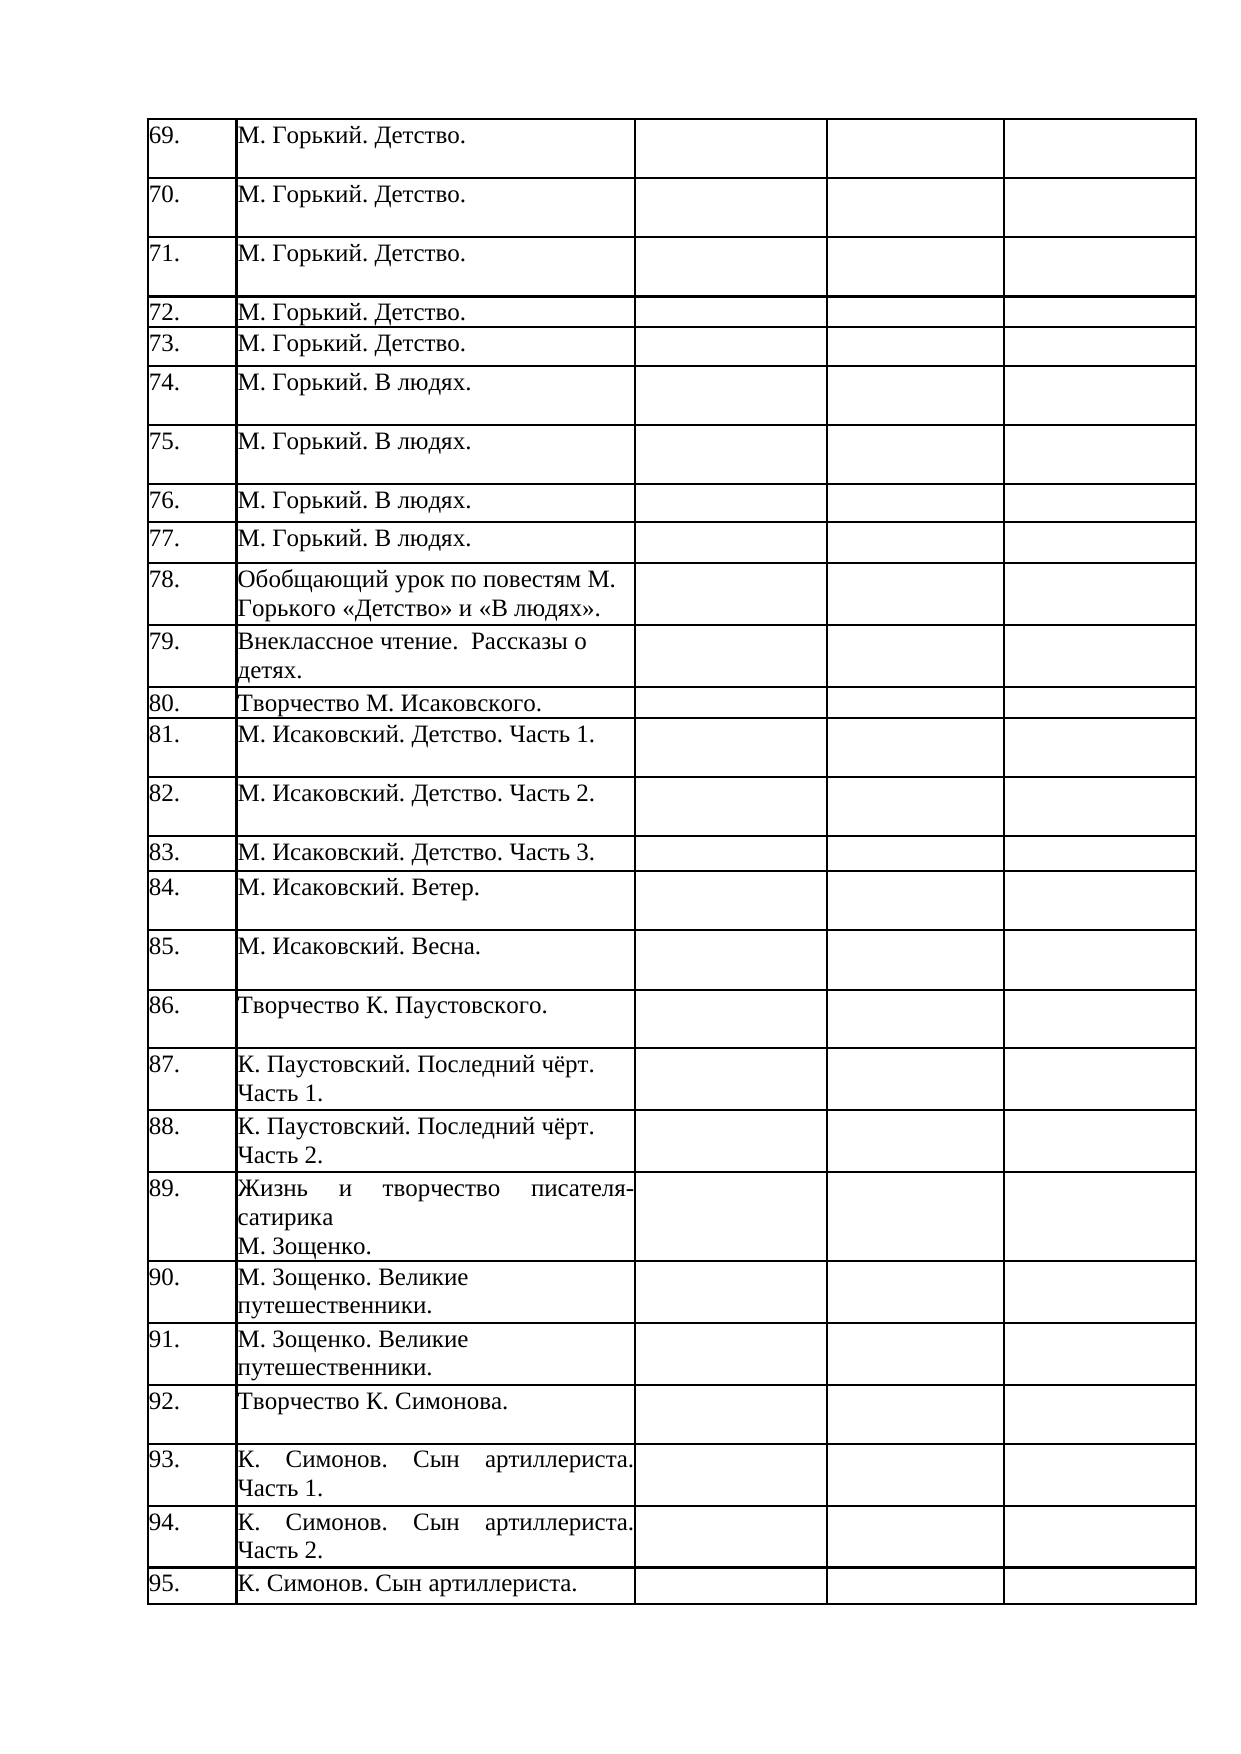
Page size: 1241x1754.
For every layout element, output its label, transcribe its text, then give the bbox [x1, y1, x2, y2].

table_cell [1005, 837, 1195, 870]
table_cell [1005, 1569, 1195, 1603]
table_cell [828, 719, 1003, 776]
table_cell [636, 1111, 826, 1171]
table_cell М. Горький. Детство. [238, 238, 634, 295]
table_cell К. Паустовский. Последний чёрт. Часть 2. [238, 1111, 634, 1171]
table_cell [828, 120, 1003, 177]
table_cell Внеклассное чтение. Рассказы о детях. [238, 626, 634, 686]
table_cell [636, 238, 826, 295]
table_cell 86. [149, 991, 235, 1047]
table_cell [1005, 688, 1195, 717]
table_cell [636, 298, 826, 326]
table_cell 91. [149, 1324, 235, 1384]
table_cell М. Зощенко. Великие путешественники. [238, 1324, 634, 1384]
table_cell [828, 1445, 1003, 1504]
table_cell М. Горький. Детство. [238, 328, 634, 365]
table_cell [1005, 778, 1195, 835]
table_cell [1005, 991, 1195, 1047]
table_cell 88. [149, 1111, 235, 1171]
table_cell 80. [149, 688, 235, 717]
table_cell М. Исаковский. Ветер. [238, 872, 634, 929]
table_cell [828, 238, 1003, 295]
table_cell [636, 328, 826, 365]
table_cell [636, 1507, 826, 1566]
table_cell [1005, 426, 1195, 483]
table_cell К. Симонов. Сын артиллериста. Часть 2. [238, 1507, 634, 1566]
table_cell [1005, 1445, 1195, 1504]
table_cell [828, 1569, 1003, 1603]
table_cell [828, 328, 1003, 365]
table_cell [1005, 1111, 1195, 1171]
table_cell М. Зощенко. Великие путешественники. [238, 1262, 634, 1322]
table_cell М. Горький. В людях. [238, 523, 634, 562]
table_cell [1005, 872, 1195, 929]
table_cell [636, 564, 826, 624]
table_cell [1005, 238, 1195, 295]
table_cell Творчество К. Симонова. [238, 1386, 634, 1442]
table_cell 70. [149, 179, 235, 236]
table_cell 74. [149, 367, 235, 424]
table_cell [636, 778, 826, 835]
table_cell 90. [149, 1262, 235, 1322]
table_cell [636, 179, 826, 236]
table_cell [1005, 1173, 1195, 1259]
table_cell [828, 872, 1003, 929]
table_cell 93. [149, 1445, 235, 1504]
table_cell 85. [149, 931, 235, 988]
table_cell [828, 1507, 1003, 1566]
table_cell [828, 179, 1003, 236]
table_cell [1005, 1507, 1195, 1566]
table_cell 73. [149, 328, 235, 365]
table_cell [828, 1111, 1003, 1171]
table_cell [828, 426, 1003, 483]
table_cell [828, 523, 1003, 562]
table_cell [828, 626, 1003, 686]
table_cell М. Исаковский. Детство. Часть 1. [238, 719, 634, 776]
table_cell [1005, 1386, 1195, 1442]
table_cell Обобщающий урок по повестям М. Горького «Детство» и «В людях». [238, 564, 634, 624]
table_cell 76. [149, 485, 235, 521]
table_cell [828, 1173, 1003, 1259]
table_cell [636, 872, 826, 929]
table_cell Творчество К. Паустовского. [238, 991, 634, 1047]
table_cell Жизнь и творчество писателя-сатирика М. Зощенко. [238, 1173, 634, 1259]
table_cell [1005, 719, 1195, 776]
table_cell [636, 1445, 826, 1504]
table_cell К. Симонов. Сын артиллериста. Часть 1. [238, 1445, 634, 1504]
table_cell [828, 931, 1003, 988]
table_cell 75. [149, 426, 235, 483]
table_cell М. Горький. В людях. [238, 485, 634, 521]
table_cell [636, 688, 826, 717]
table_cell [828, 1049, 1003, 1109]
table_cell К. Паустовский. Последний чёрт. Часть 1. [238, 1049, 634, 1109]
table_cell [636, 1569, 826, 1603]
table_cell [636, 626, 826, 686]
table_cell [636, 1386, 826, 1442]
table_cell [1005, 1324, 1195, 1384]
table_cell [828, 485, 1003, 521]
table_cell К. Симонов. Сын артиллериста. [238, 1569, 634, 1603]
table_cell [636, 1049, 826, 1109]
table_cell [828, 367, 1003, 424]
table_cell [636, 367, 826, 424]
table_cell 83. [149, 837, 235, 870]
table_cell [1005, 328, 1195, 365]
table_cell [1005, 626, 1195, 686]
table_cell [1005, 931, 1195, 988]
table_cell 72. [149, 298, 235, 326]
table_cell [828, 688, 1003, 717]
table_cell 89. [149, 1173, 235, 1259]
table_cell [828, 298, 1003, 326]
table_cell [828, 837, 1003, 870]
table_cell М. Горький. Детство. [238, 120, 634, 177]
table_cell [1005, 367, 1195, 424]
table_cell М. Горький. В людях. [238, 367, 634, 424]
table_cell [636, 719, 826, 776]
table_cell [1005, 564, 1195, 624]
table_cell [636, 523, 826, 562]
table_cell [828, 1324, 1003, 1384]
table_cell 81. [149, 719, 235, 776]
table_cell 79. [149, 626, 235, 686]
table_cell [828, 1386, 1003, 1442]
table_cell 84. [149, 872, 235, 929]
table_cell [1005, 523, 1195, 562]
table_cell [636, 931, 826, 988]
table_cell М. Горький. Детство. [238, 179, 634, 236]
table_cell [636, 837, 826, 870]
table_cell [1005, 120, 1195, 177]
table_cell Творчество М. Исаковского. [238, 688, 634, 717]
table_cell [636, 485, 826, 521]
table_cell 92. [149, 1386, 235, 1442]
table_cell [1005, 1049, 1195, 1109]
table_cell 82. [149, 778, 235, 835]
table_cell М. Исаковский. Детство. Часть 3. [238, 837, 634, 870]
table_cell [1005, 179, 1195, 236]
table_cell [828, 778, 1003, 835]
table_cell 95. [149, 1569, 235, 1603]
table_cell [636, 1262, 826, 1322]
table_cell [828, 564, 1003, 624]
table_cell 71. [149, 238, 235, 295]
table_cell 77. [149, 523, 235, 562]
table_cell [1005, 298, 1195, 326]
table_cell [828, 991, 1003, 1047]
table_cell 78. [149, 564, 235, 624]
table_cell М. Горький. В людях. [238, 426, 634, 483]
table_cell М. Исаковский. Детство. Часть 2. [238, 778, 634, 835]
table_cell [1005, 485, 1195, 521]
table_cell 94. [149, 1507, 235, 1566]
table_cell 87. [149, 1049, 235, 1109]
table_cell [636, 426, 826, 483]
table_cell М. Исаковский. Весна. [238, 931, 634, 988]
table_cell 69. [149, 120, 235, 177]
table_cell М. Горький. Детство. [238, 298, 634, 326]
table_cell [636, 1173, 826, 1259]
table_cell [636, 991, 826, 1047]
table_cell [636, 120, 826, 177]
table_cell [1005, 1262, 1195, 1322]
table_cell [828, 1262, 1003, 1322]
table_cell [636, 1324, 826, 1384]
